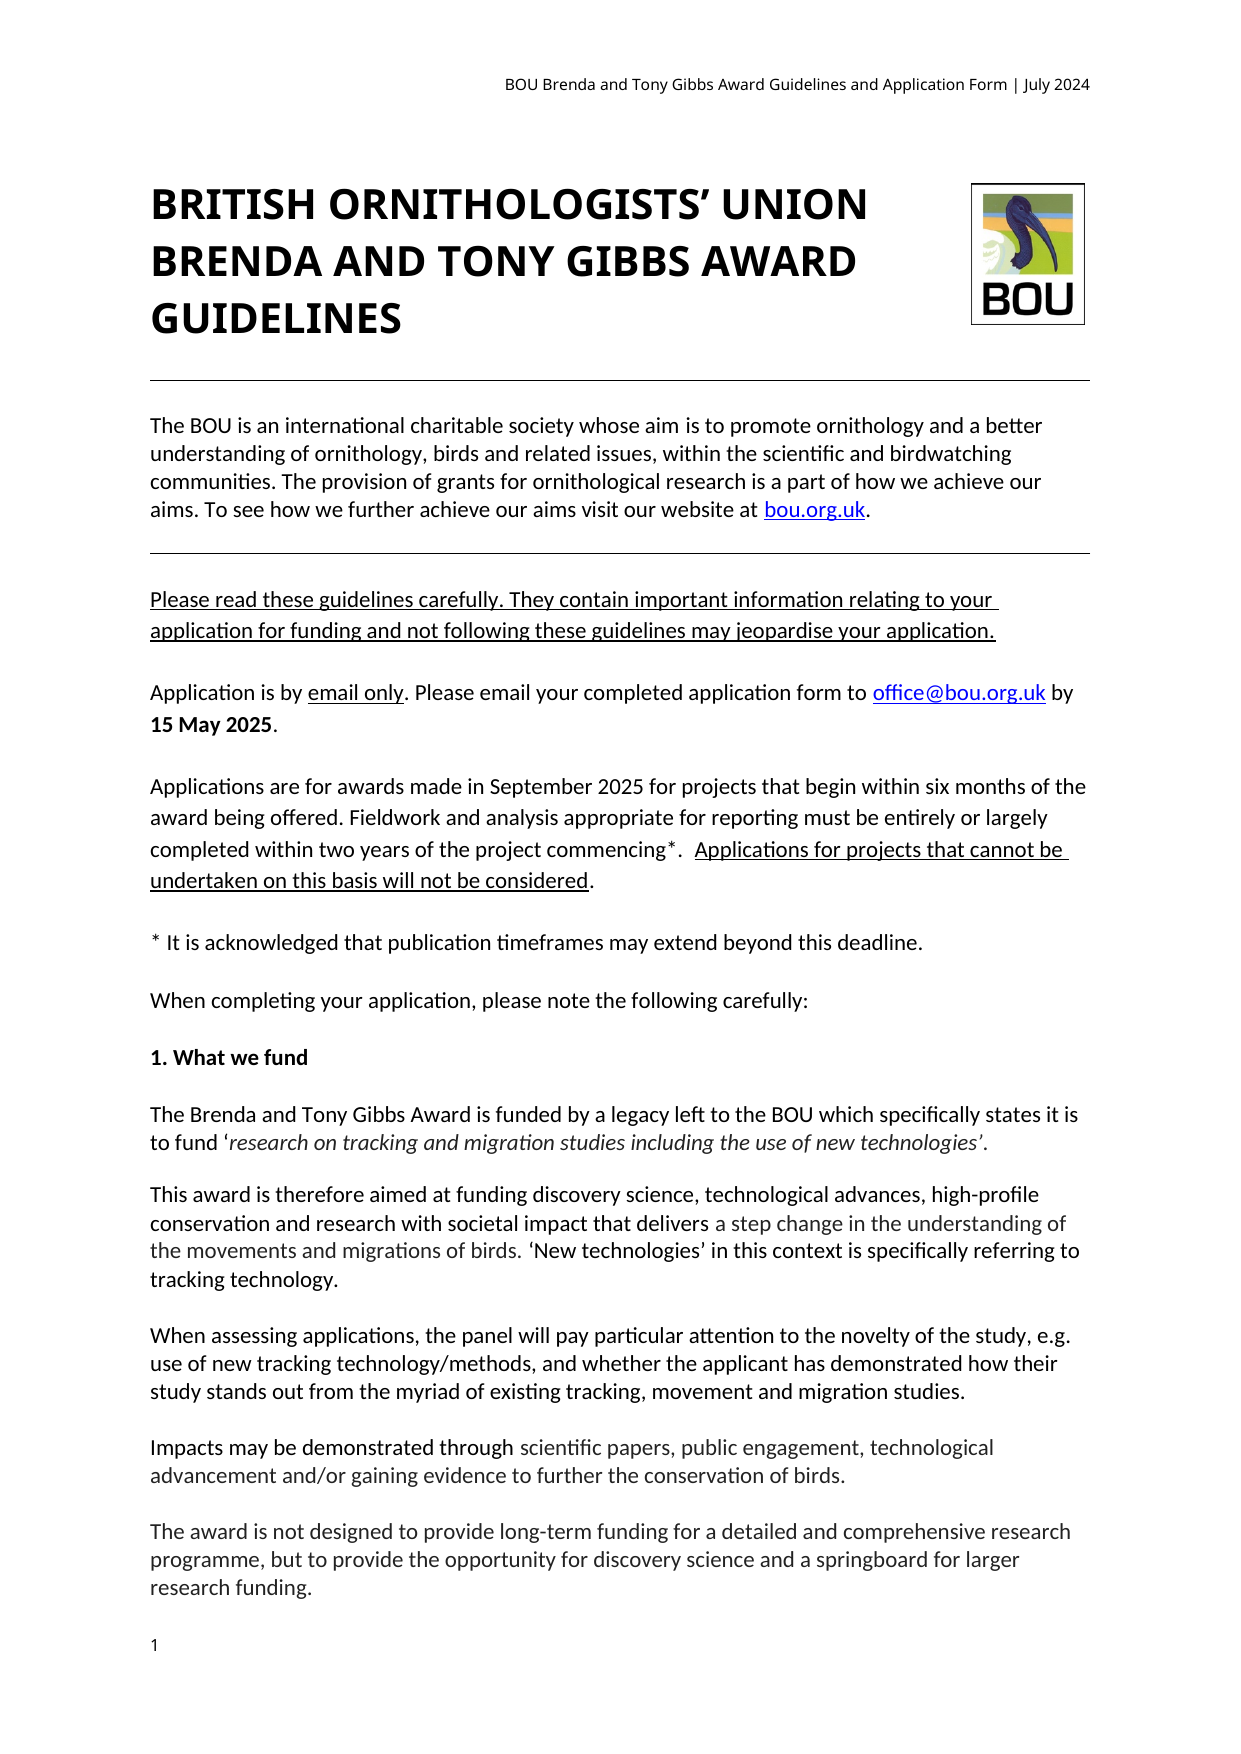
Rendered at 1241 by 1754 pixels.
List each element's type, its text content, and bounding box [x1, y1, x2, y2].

text When completing your application, please note the following carefully: [150, 986, 1090, 1014]
text * It is acknowledged that publication timeframes may extend beyond this deadline. [150, 926, 1090, 957]
text When assessing applications, the panel will pay particular attention to the novelty of the study, e.g. use of new tracking technology/methods, and whether the applicant has demonstrated how their study stands out from the myriad of existing tracking, movement and migration studies. [150, 1321, 1090, 1405]
text Please read these guidelines carefully. They contain important information relating to your application for funding and not following these guidelines may jeopardise your application. [150, 582, 1090, 644]
text The BOU is an international charitable society whose aim is to promote ornithology and a better understanding of ornithology, birds and related issues, within the scientific and birdwatching communities. The provision of grants for ornithological research is a part of how we achieve our aims. To see how we further achieve our aims visit our website at bou.org.uk. [150, 411, 1090, 523]
text Applications are for awards made in September 2025 for projects that begin within six months of the award being offered. Fieldwork and analysis appropriate for reporting must be entirely or largely completed within two years of the project commencing*. Applications for projects that cannot be undertaken on this basis will not be considered. [150, 769, 1090, 894]
text 1. What we fund [150, 1043, 1090, 1071]
picture [971, 183, 1085, 325]
subtitle BRITISH ORNITHOLOGISTS’ UNION BRENDA AND TONY GIBBS AWARD GUIDELINES [150, 175, 1090, 345]
text The award is not designed to provide long-term funding for a detailed and comprehensive research programme, but to provide the opportunity for discovery science and a springboard for larger research funding. [150, 1517, 1090, 1601]
text Impacts may be demonstrated through scientific papers, public engagement, technological advancement and/or gaining evidence to further the conservation of birds. [150, 1433, 1090, 1489]
text This award is therefore aimed at funding discovery science, technological advances, high-profile conservation and research with societal impact that delivers a step change in the understanding of the movements and migrations of birds. ‘New technologies’ in this context is specifically referring to tracking technology. [150, 1181, 1090, 1293]
text The Brenda and Tony Gibbs Award is funded by a legacy left to the BOU which specifically states it is to fund ‘research on tracking and migration studies including the use of new technologies’. [150, 1101, 1090, 1157]
text Application is by email only. Please email your completed application form to office@bou.org.uk by 15 May 2025. [150, 676, 1090, 738]
